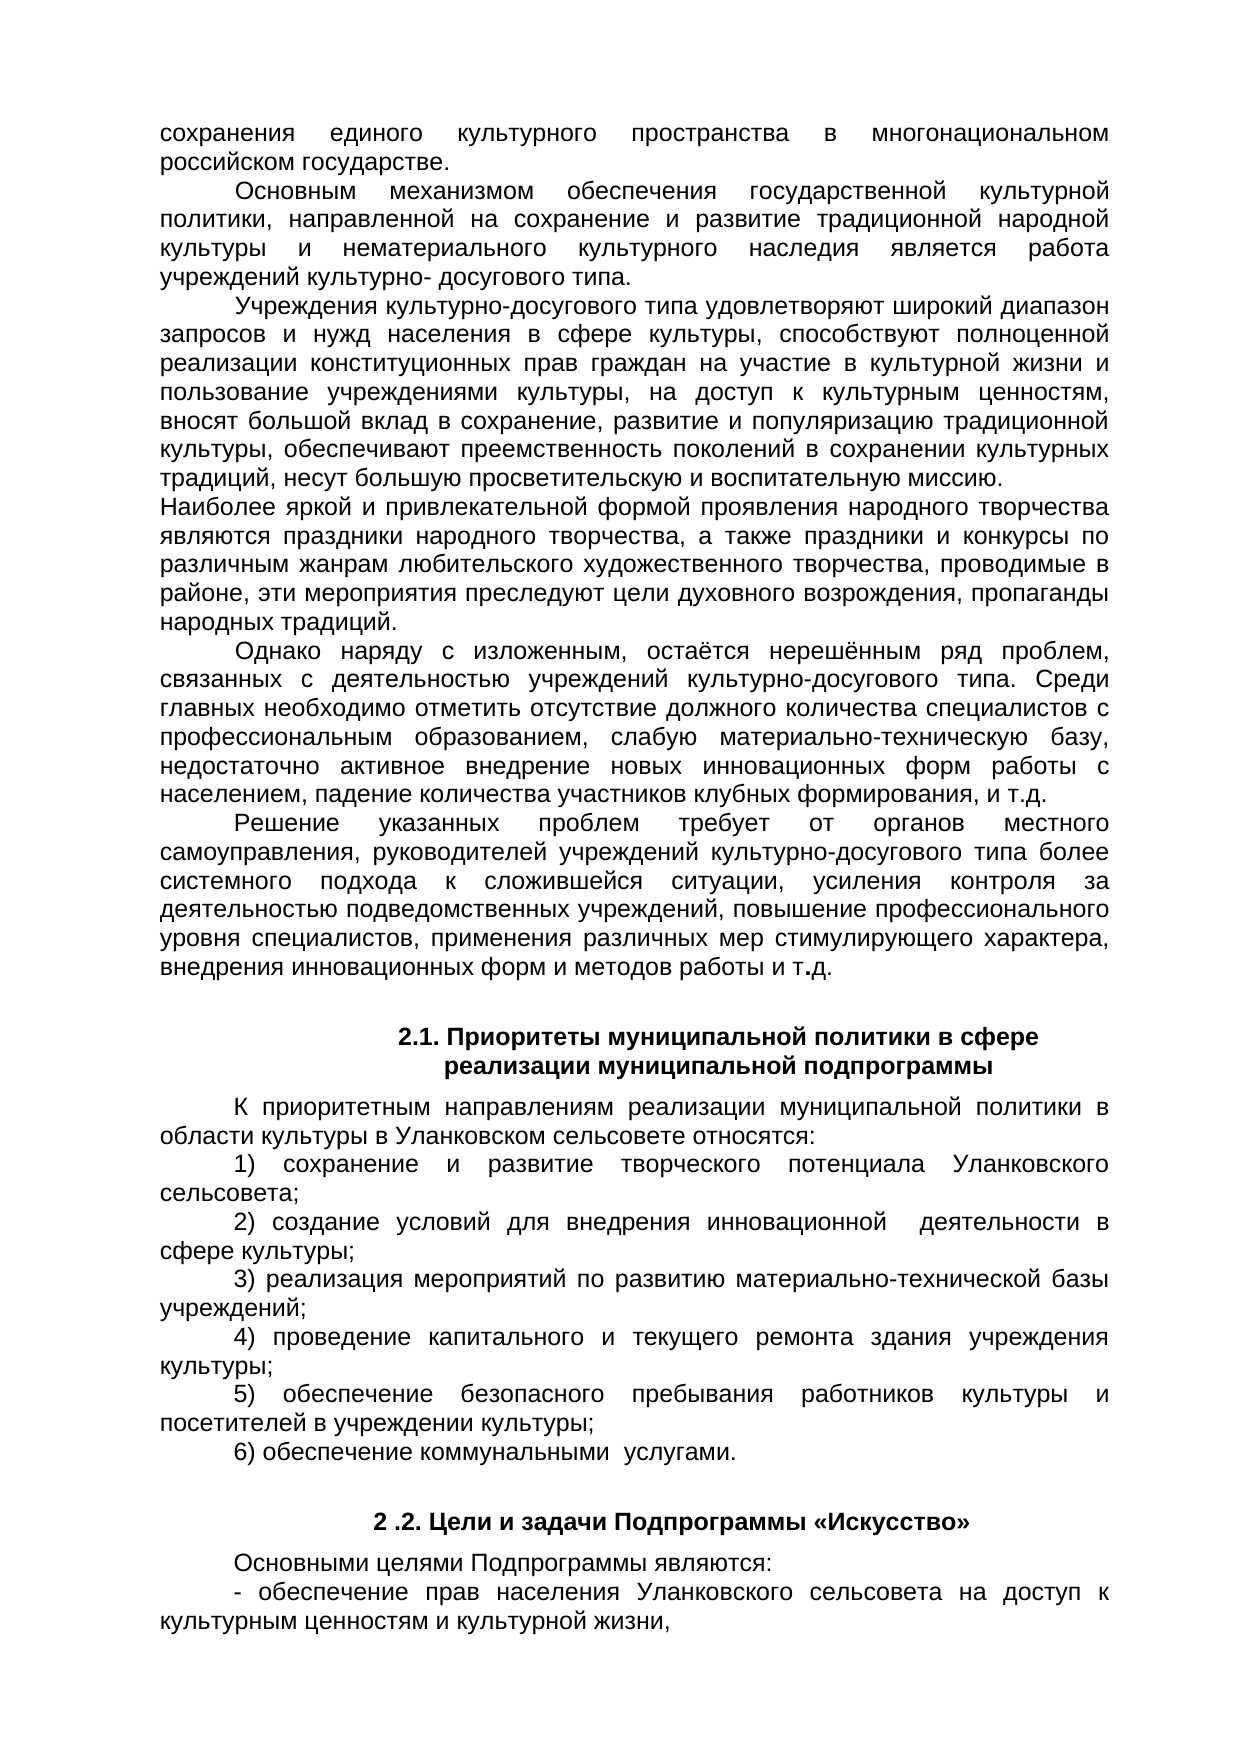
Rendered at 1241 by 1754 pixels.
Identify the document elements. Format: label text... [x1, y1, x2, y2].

text 5) обеспечение безопасного пребывания работников культуры и посетителей в учреждении культуры; [159, 1379, 1110, 1437]
text Решение указанных проблем требует от органов местного самоуправления, руководителей учреждений культурно-досугового типа более системного подхода к сложившейся ситуации, усиления контроля за деятельностью подведомственных учреждений, повышение профессионального уровня специалистов, применения различных мер стимулирующего характера, внедрения инновационных форм и методов работы и т.д. [159, 808, 1110, 981]
text 2 .2. Цели и задачи Подпрограммы «Искусство» [159, 1507, 1110, 1536]
text 4) проведение капитального и текущего ремонта здания учреждения культуры; [159, 1322, 1110, 1379]
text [159, 118, 1110, 176]
text 1) сохранение и развитие творческого потенциала Уланковского сельсовета; [159, 1149, 1110, 1207]
text Основными целями Подпрограммы являются: [159, 1548, 1110, 1577]
text К приоритетным направлениям реализации муниципальной политики в области культуры в Уланковском сельсовете относятся: [159, 1092, 1110, 1149]
text 3) реализация мероприятий по развитию материально-технической базы учреждений; [159, 1264, 1110, 1322]
text - обеспечение прав населения Уланковского сельсовета на доступ к культурным ценностям и культурной жизни, [159, 1577, 1110, 1634]
text Наиболее яркой и привлекательной формой проявления народного творчества являются праздники народного творчества, а также праздники и конкурсы по различным жанрам любительского художественного творчества, проводимые в районе, эти мероприятия преследуют цели духовного возрождения, пропаганды народных традиций. [159, 492, 1110, 636]
text 6) обеспечение коммунальными услугами. [159, 1437, 1110, 1466]
text Учреждения культурно-досугового типа удовлетворяют широкий диапазон запросов и нужд населения в сфере культуры, способствуют полноценной реализации конституционных прав граждан на участие в культурной жизни и пользование учреждениями культуры, на доступ к культурным ценностям, вносят большой вклад в сохранение, развитие и популяризацию традиционной культуры, обеспечивают преемственность поколений в сохранении культурных традиций, несут большую просветительскую и воспитательную миссию. [159, 291, 1110, 492]
text 2) создание условий для внедрения инновационной деятельности в сфере культуры; [159, 1207, 1110, 1264]
text Однако наряду с изложенным, остаётся нерешённым ряд проблем, связанных с деятельностью учреждений культурно-досугового типа. Среди главных необходимо отметить отсутствие должного количества специалистов с профессиональным образованием, слабую материально-техническую базу, недостаточно активное внедрение новых инновационных форм работы с населением, падение количества участников клубных формирования, и т.д. [159, 636, 1110, 808]
text Основным механизмом обеспечения государственной культурной политики, направленной на сохранение и развитие традиционной народной культуры и нематериального культурного наследия является работа учреждений культурно- досугового типа. [159, 176, 1110, 291]
subtitle 2.1. Приоритеты муниципальной политики в сфере реализации муниципальной подпрограммы [327, 1022, 1110, 1079]
